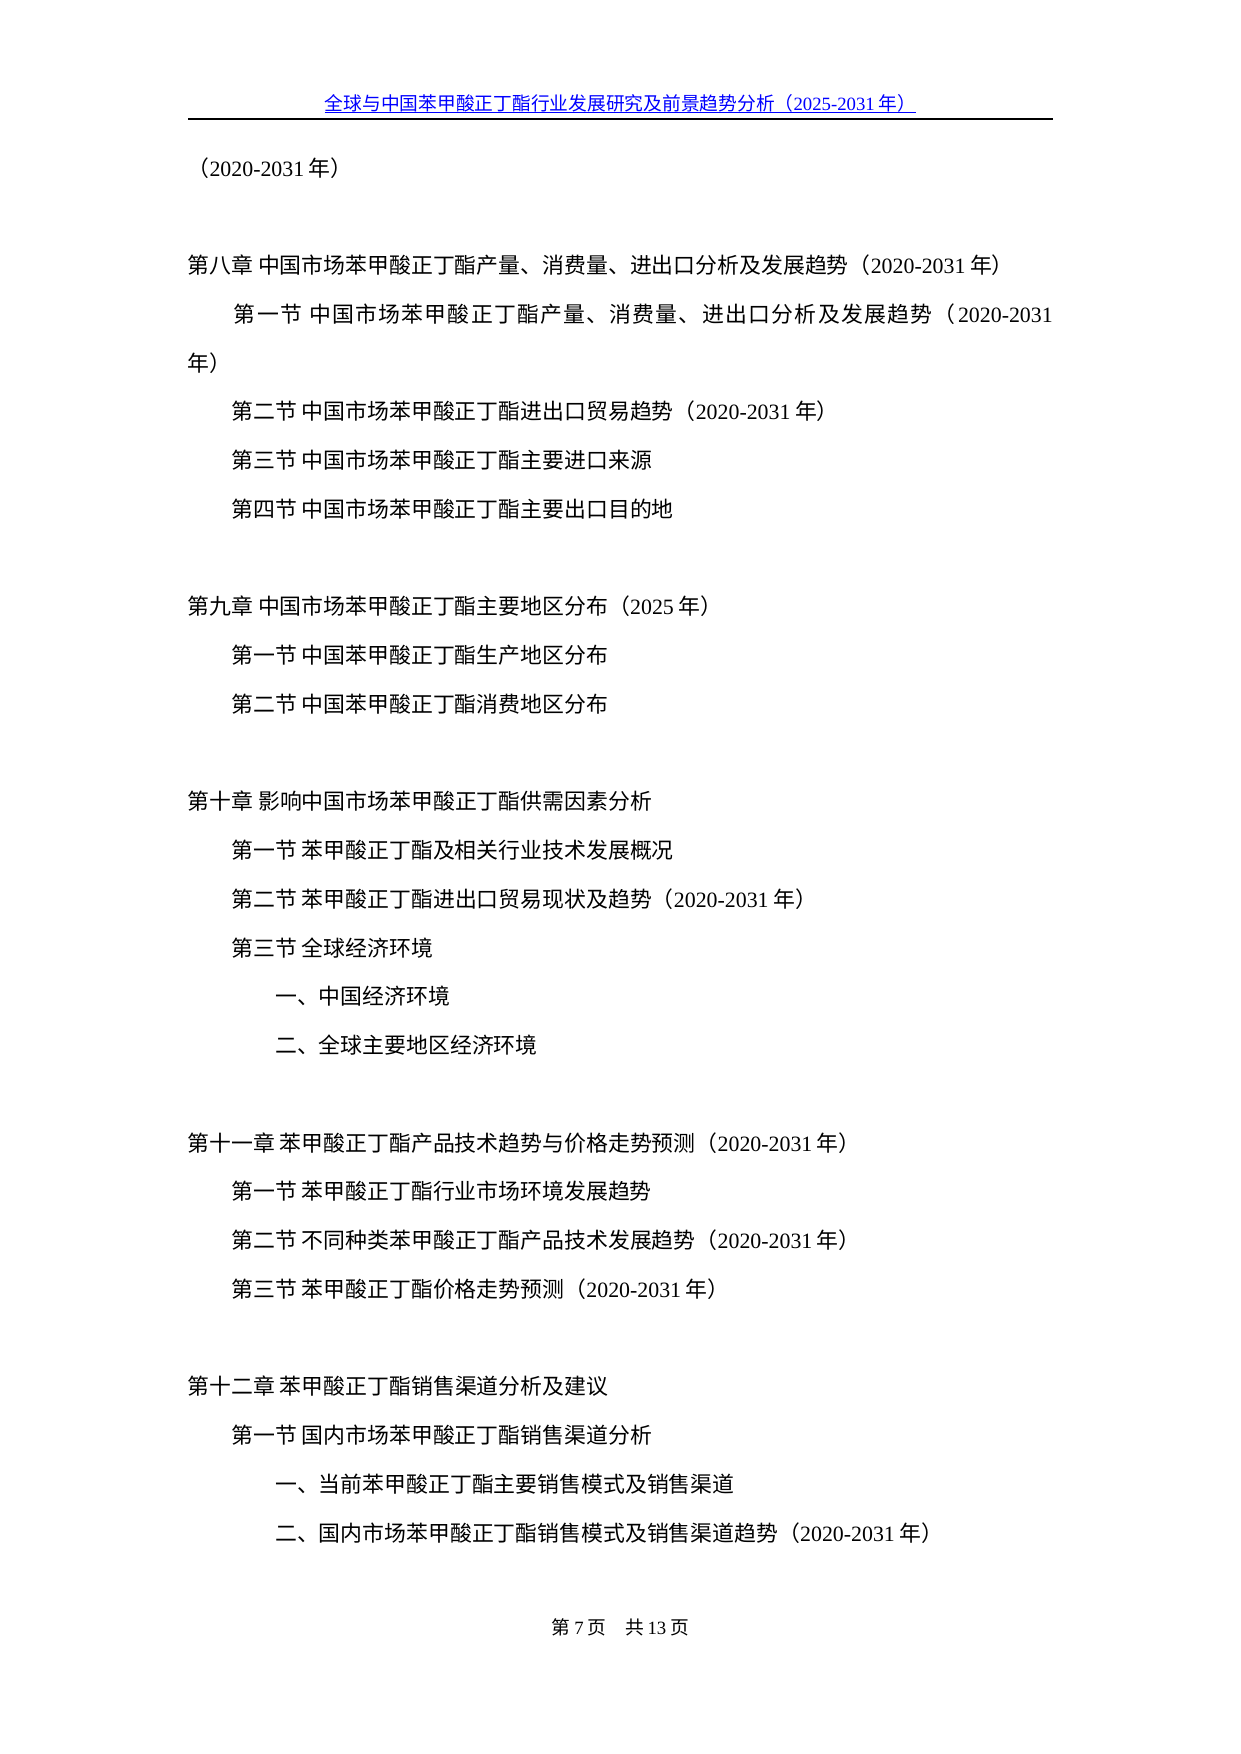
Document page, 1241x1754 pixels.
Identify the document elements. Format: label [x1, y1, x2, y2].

text [187, 150, 1053, 1548]
